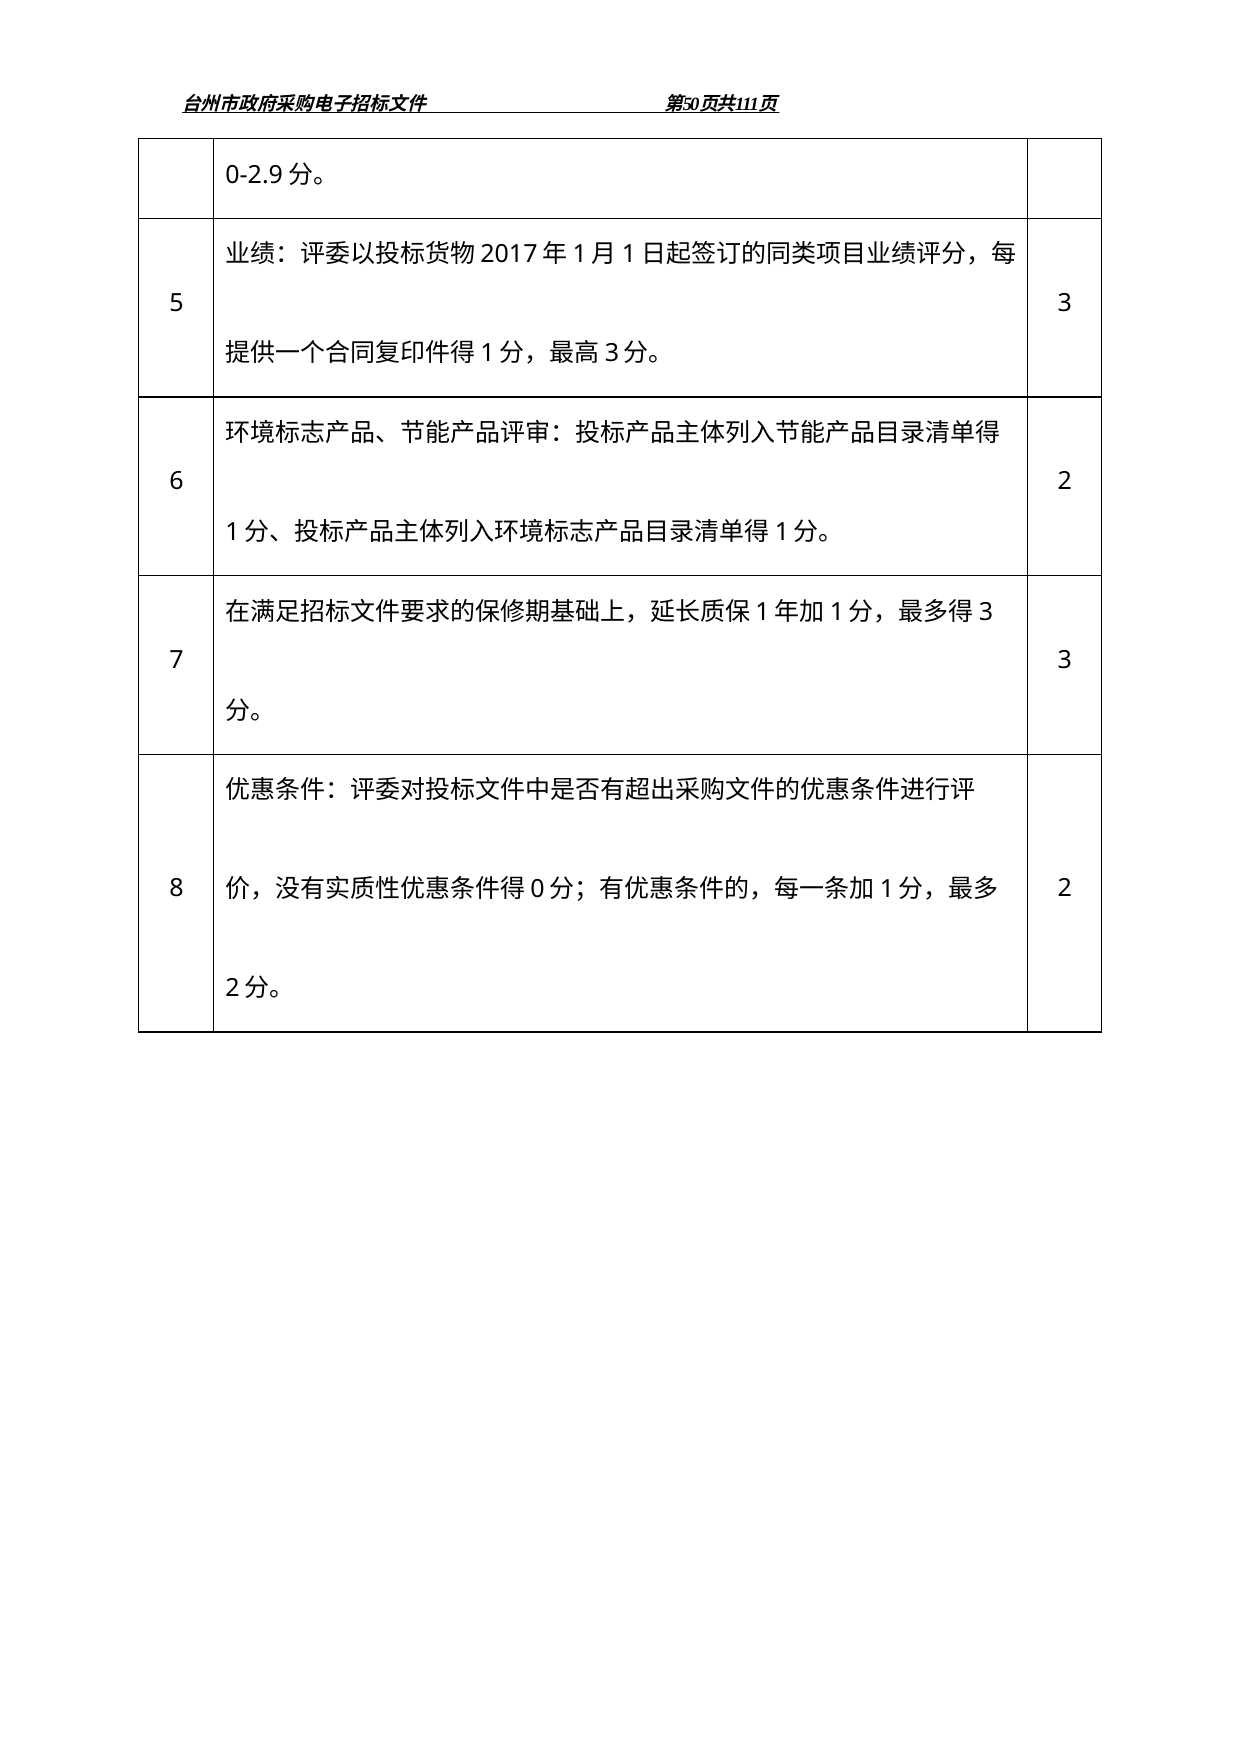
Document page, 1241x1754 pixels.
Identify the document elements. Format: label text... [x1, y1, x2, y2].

table_cell 8 [139, 755, 213, 1031]
table_cell 4 [139, 139, 213, 218]
table_cell 业绩：评委以投标货物2017年1月1日起签订的同类项目业绩评分，每提供一个合同复印件得1分，最高3分。 [214, 219, 1027, 396]
table_cell 在满足招标文件要求的保修期基础上，延长质保1年加1分，最多得3分。 [214, 576, 1027, 754]
table_cell 2 [1028, 398, 1101, 575]
table_cell 2 [1028, 755, 1101, 1031]
table_cell 4 [1028, 139, 1101, 218]
table_cell 7 [139, 576, 213, 754]
table_cell 优惠条件：评委对投标文件中是否有超出采购文件的优惠条件进行评价，没有实质性优惠条件得0分；有优惠条件的，每一条加1分，最多2分。 [214, 755, 1027, 1031]
table_cell 5 [139, 219, 213, 396]
table_cell 6 [139, 398, 213, 575]
table_cell 环境标志产品、节能产品评审：投标产品主体列入节能产品目录清单得1分、投标产品主体列入环境标志产品目录清单得1分。 [214, 398, 1027, 575]
table_cell 3 [1028, 576, 1101, 754]
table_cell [214, 139, 1027, 218]
table_cell 3 [1028, 219, 1101, 396]
